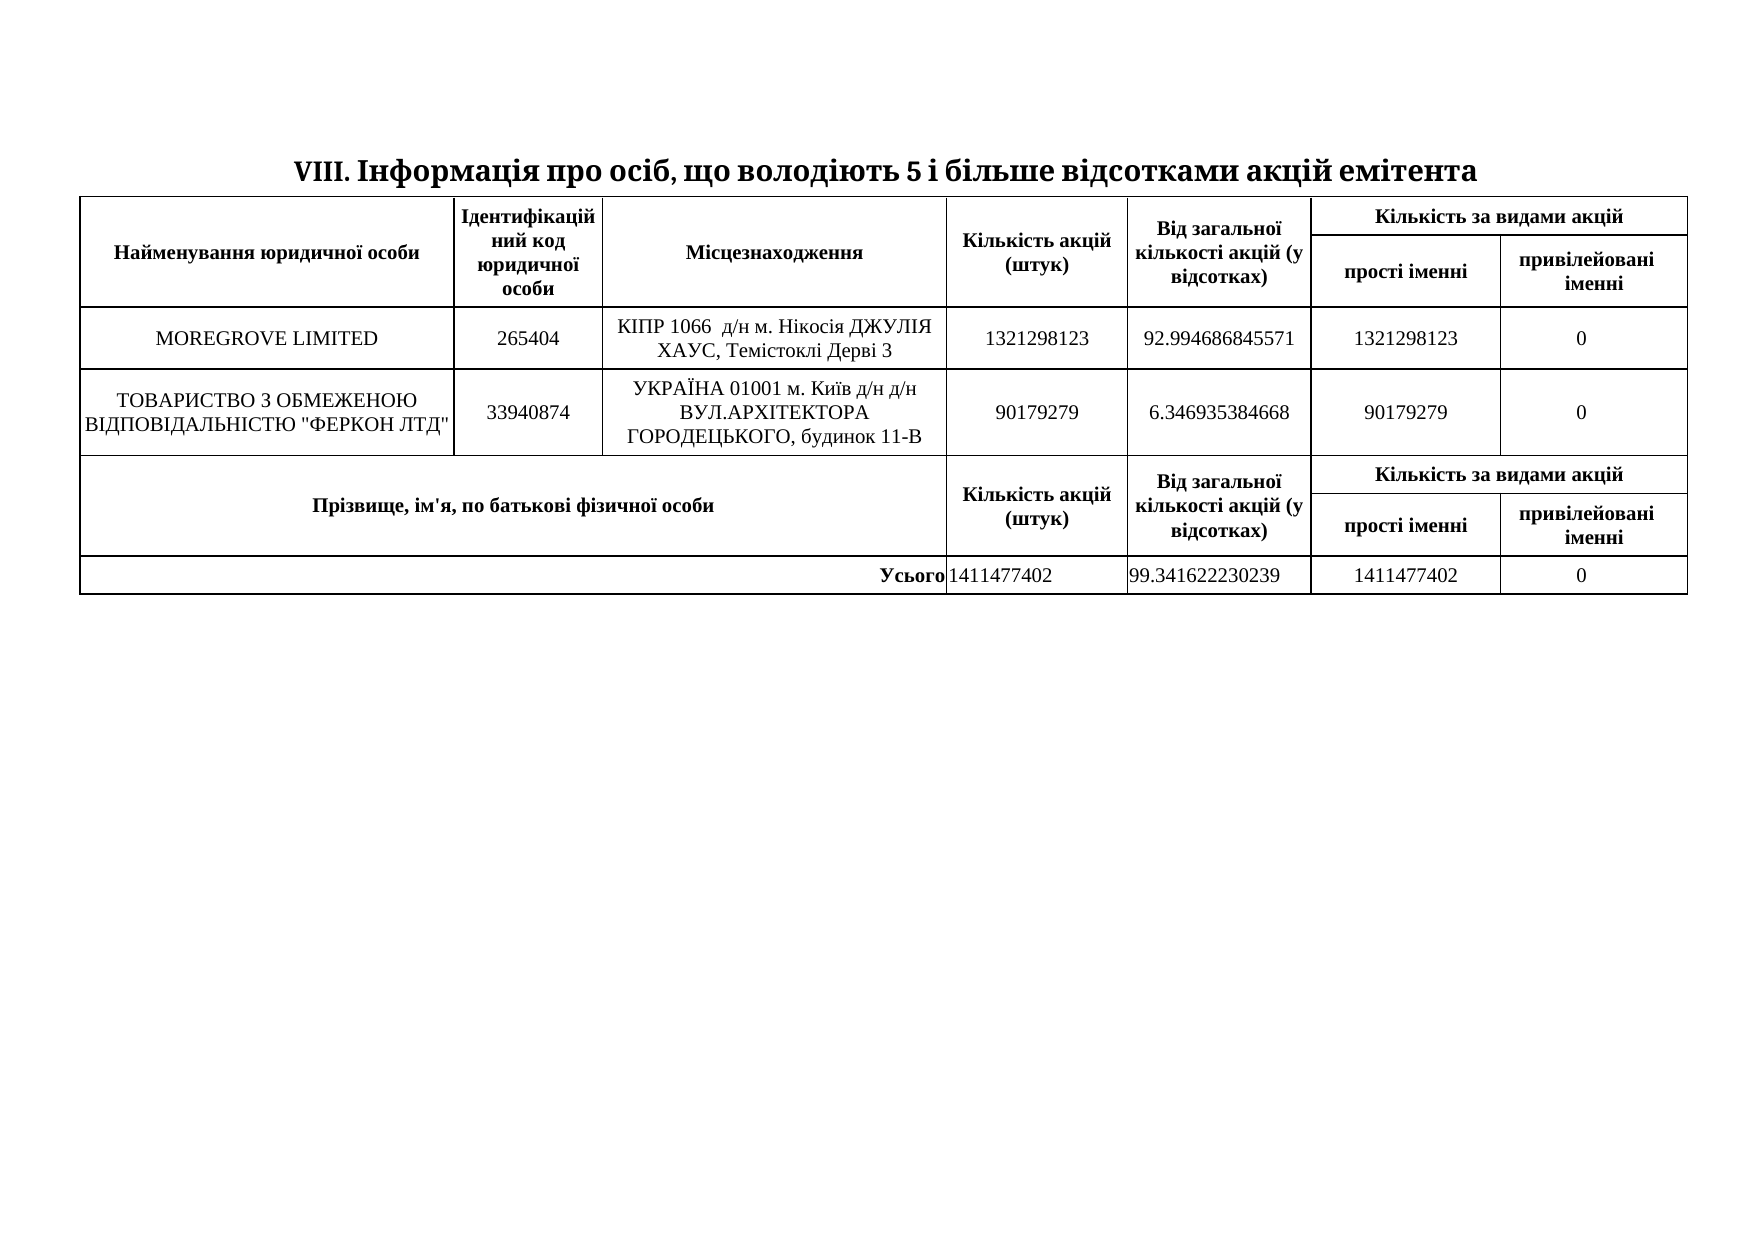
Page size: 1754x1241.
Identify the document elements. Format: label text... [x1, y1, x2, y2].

table_header Найменування юридичної особи [81, 197, 454, 306]
table_cell прості іменні [1312, 236, 1500, 306]
table_cell 1411477402 [1312, 557, 1500, 593]
table_header Кількість за видами акцій [1312, 197, 1687, 234]
table_cell 92.994686845571 [1128, 308, 1310, 368]
table_cell КІПР 1066 д/н м. Нiкосiя ДЖУЛIЯ ХАУС, Темiстоклi Дервi 3 [603, 308, 946, 368]
table_cell Кількість за видами акцій [1312, 456, 1687, 493]
table_cell Кількість акцій (штук) [947, 456, 1127, 555]
table_header VIII. Інформація про осіб, що володіють 5 і більше відсотками акцій емітента [80, 148, 1692, 196]
table_cell ТОВАРИСТВО З ОБМЕЖЕНОЮ ВIДПОВIДАЛЬНIСТЮ "ФЕРКОН ЛТД" [81, 370, 453, 454]
table_cell Від загальної кількості акцій (у відсотках) [1128, 456, 1310, 555]
table_cell MOREGROVE LIMITED [81, 308, 453, 368]
table_cell привілейовані іменні [1501, 236, 1687, 306]
table_cell 0 [1501, 308, 1687, 368]
table_header Місцезнаходження [603, 197, 946, 306]
table_cell 99.341622230239 [1128, 557, 1310, 593]
table_cell 33940874 [455, 370, 602, 454]
table_header Кількість акцій (штук) [947, 197, 1127, 306]
table_cell привілейовані іменні [1501, 494, 1687, 555]
table_cell УКРАЇНА 01001 м. Київ д/н д/н ВУЛ.АРХIТЕКТОРА ГОРОДЕЦЬКОГО, будинок 11-В [603, 370, 946, 454]
table_cell прості іменні [1312, 494, 1500, 555]
table_cell 265404 [455, 308, 602, 368]
table_cell 6.346935384668 [1128, 370, 1310, 454]
table_cell 1321298123 [1312, 308, 1500, 368]
table_header Від загальної кількості акцій (у відсотках) [1128, 197, 1311, 306]
table_cell 1321298123 [947, 308, 1127, 368]
table_cell 90179279 [1312, 370, 1500, 454]
table_cell Прізвище, ім'я, по батькові фізичної особи [81, 456, 946, 555]
table_cell 90179279 [947, 370, 1127, 454]
table_cell 0 [1501, 370, 1687, 454]
table_cell 1411477402 [947, 557, 1127, 593]
table_header Ідентифікаційний код юридичної особи [455, 197, 602, 306]
table_cell Усього [81, 557, 946, 593]
table_cell 0 [1501, 557, 1687, 593]
